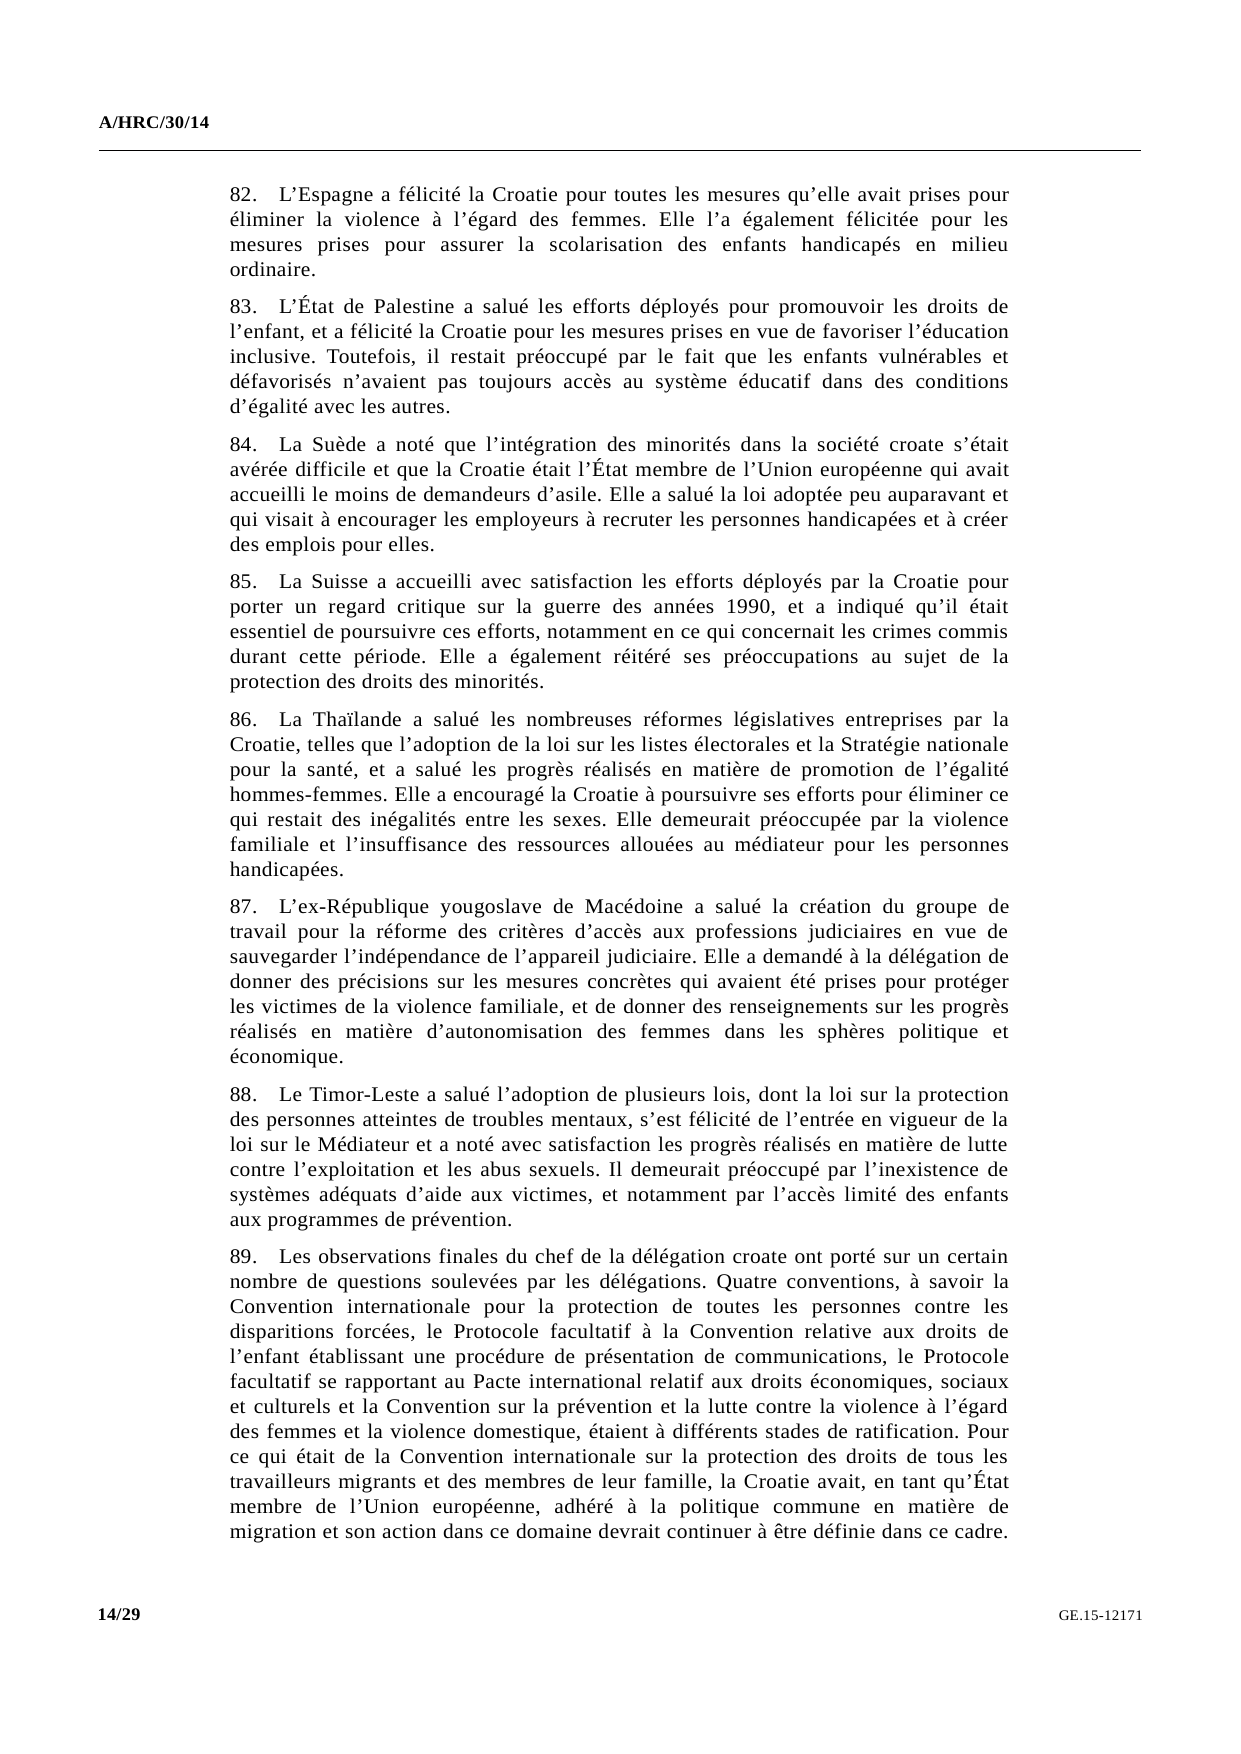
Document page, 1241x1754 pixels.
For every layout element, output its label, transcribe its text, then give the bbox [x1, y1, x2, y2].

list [229, 1244, 1011, 1544]
list La Suède a noté que l’intégration des minorités dans la société croate s’était avérée difficile et que la Croatie était l’État membre de l’Union européenne qui avait accueilli le moins de demandeurs d’asile. Elle a salué la loi adoptée peu auparavant et qui visait à encourager les employeurs à recruter les personnes handicapées et à créer des emplois pour elles. [229, 431, 1011, 556]
list La Thaïlande a salué les nombreuses réformes législatives entreprises par la Croatie, telles que l’adoption de la loi sur les listes électorales et la Stratégie nationale pour la santé, et a salué les progrès réalisés en matière de promotion de l’égalité hommes-femmes. Elle a encouragé la Croatie à poursuivre ses efforts pour éliminer ce qui restait des inégalités entre les sexes. Elle demeurait préoccupée par la violence familiale et l’insuffisance des ressources allouées au médiateur pour les personnes handicapées. [229, 706, 1011, 881]
list La Suisse a accueilli avec satisfaction les efforts déployés par la Croatie pour porter un regard critique sur la guerre des années 1990, et a indiqué qu’il était essentiel de poursuivre ces efforts, notamment en ce qui concernait les crimes commis durant cette période. Elle a également réitéré ses préoccupations au sujet de la protection des droits des minorités. [229, 569, 1011, 694]
list Le Timor-Leste a salué l’adoption de plusieurs lois, dont la loi sur la protection des personnes atteintes de troubles mentaux, s’est félicité de l’entrée en vigueur de la loi sur le Médiateur et a noté avec satisfaction les progrès réalisés en matière de lutte contre l’exploitation et les abus sexuels. Il demeurait préoccupé par l’inexistence de systèmes adéquats d’aide aux victimes, et notamment par l’accès limité des enfants aux programmes de prévention. [229, 1081, 1011, 1231]
list L’ex-République yougoslave de Macédoine a salué la création du groupe de travail pour la réforme des critères d’accès aux professions judiciaires en vue de sauvegarder l’indépendance de l’appareil judiciaire. Elle a demandé à la délégation de donner des précisions sur les mesures concrètes qui avaient été prises pour protéger les victimes de la violence familiale, et de donner des renseignements sur les progrès réalisés en matière d’autonomisation des femmes dans les sphères politique et économique. [229, 894, 1011, 1069]
list L’État de Palestine a salué les efforts déployés pour promouvoir les droits de l’enfant, et a félicité la Croatie pour les mesures prises en vue de favoriser l’éducation inclusive. Toutefois, il restait préoccupé par le fait que les enfants vulnérables et défavorisés n’avaient pas toujours accès au système éducatif dans des conditions d’égalité avec les autres. [229, 294, 1011, 419]
list L’Espagne a félicité la Croatie pour toutes les mesures qu’elle avait prises pour éliminer la violence à l’égard des femmes. Elle l’a également félicitée pour les mesures prises pour assurer la scolarisation des enfants handicapés en milieu ordinaire. [229, 181, 1011, 281]
